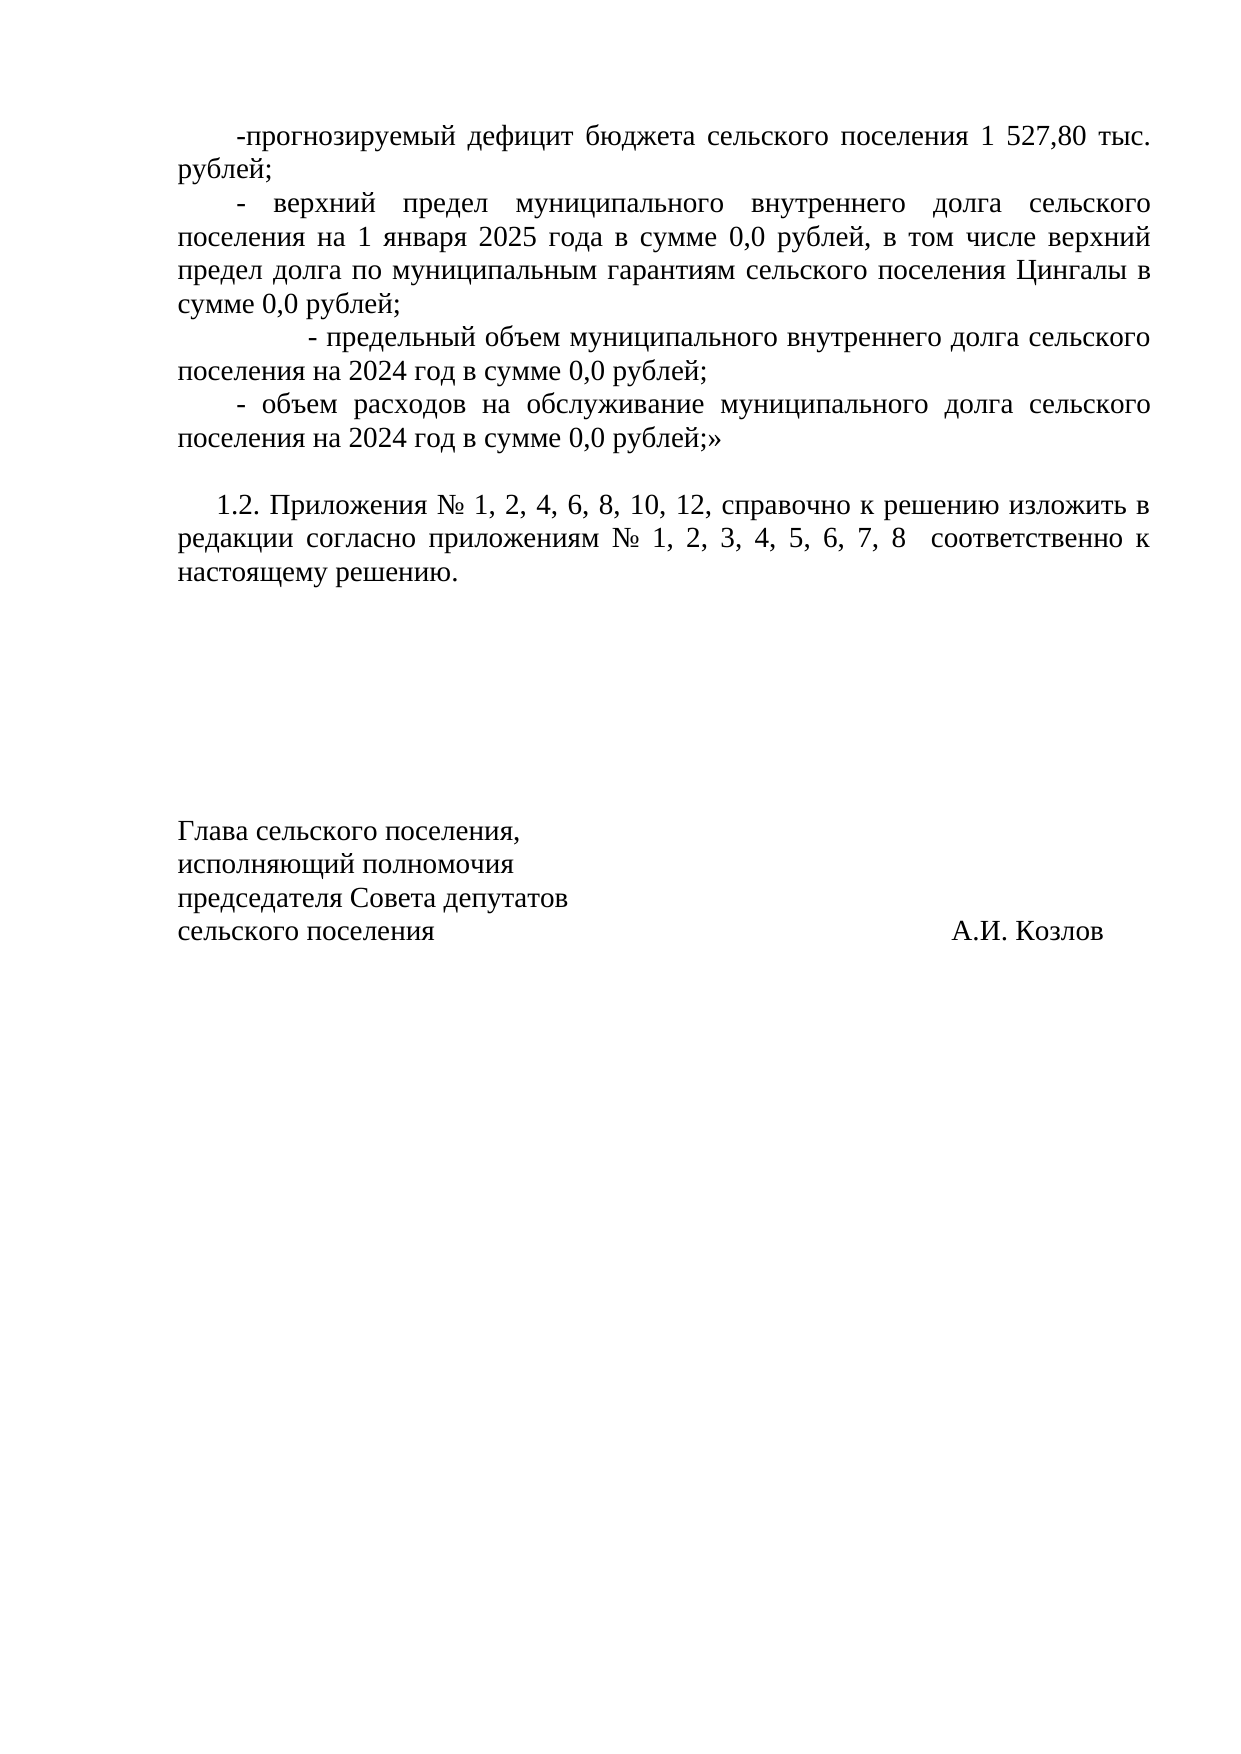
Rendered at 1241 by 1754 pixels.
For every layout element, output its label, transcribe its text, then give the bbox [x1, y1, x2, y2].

text 1.2. Приложения № 1, 2, 4, 6, 8, 10, 12, справочно к решению изложить в редакции согласно приложениям № 1, 2, 3, 4, 5, 6, 7, 8 соответственно к настоящему решению. [177, 487, 1152, 588]
text сельского поселения А.И. Козлов [177, 913, 1152, 947]
text - объем расходов на обслуживание муниципального долга сельского поселения на 2024 год в сумме 0,0 рублей;» [177, 386, 1152, 453]
text - предельный объем муниципального внутреннего долга сельского поселения на 2024 год в сумме 0,0 рублей; [177, 319, 1152, 386]
text председателя Совета депутатов [177, 880, 1152, 913]
text - верхний предел муниципального внутреннего долга сельского поселения на 1 января 2025 года в сумме 0,0 рублей, в том числе верхний предел долга по муниципальным гарантиям сельского поселения Цингалы в сумме 0,0 рублей; [177, 185, 1152, 319]
text Глава сельского поселения, [177, 813, 1152, 846]
text исполняющий полномочия [177, 846, 1152, 880]
text -прогнозируемый дефицит бюджета сельского поселения 1 527,80 тыс. рублей; [177, 118, 1152, 185]
